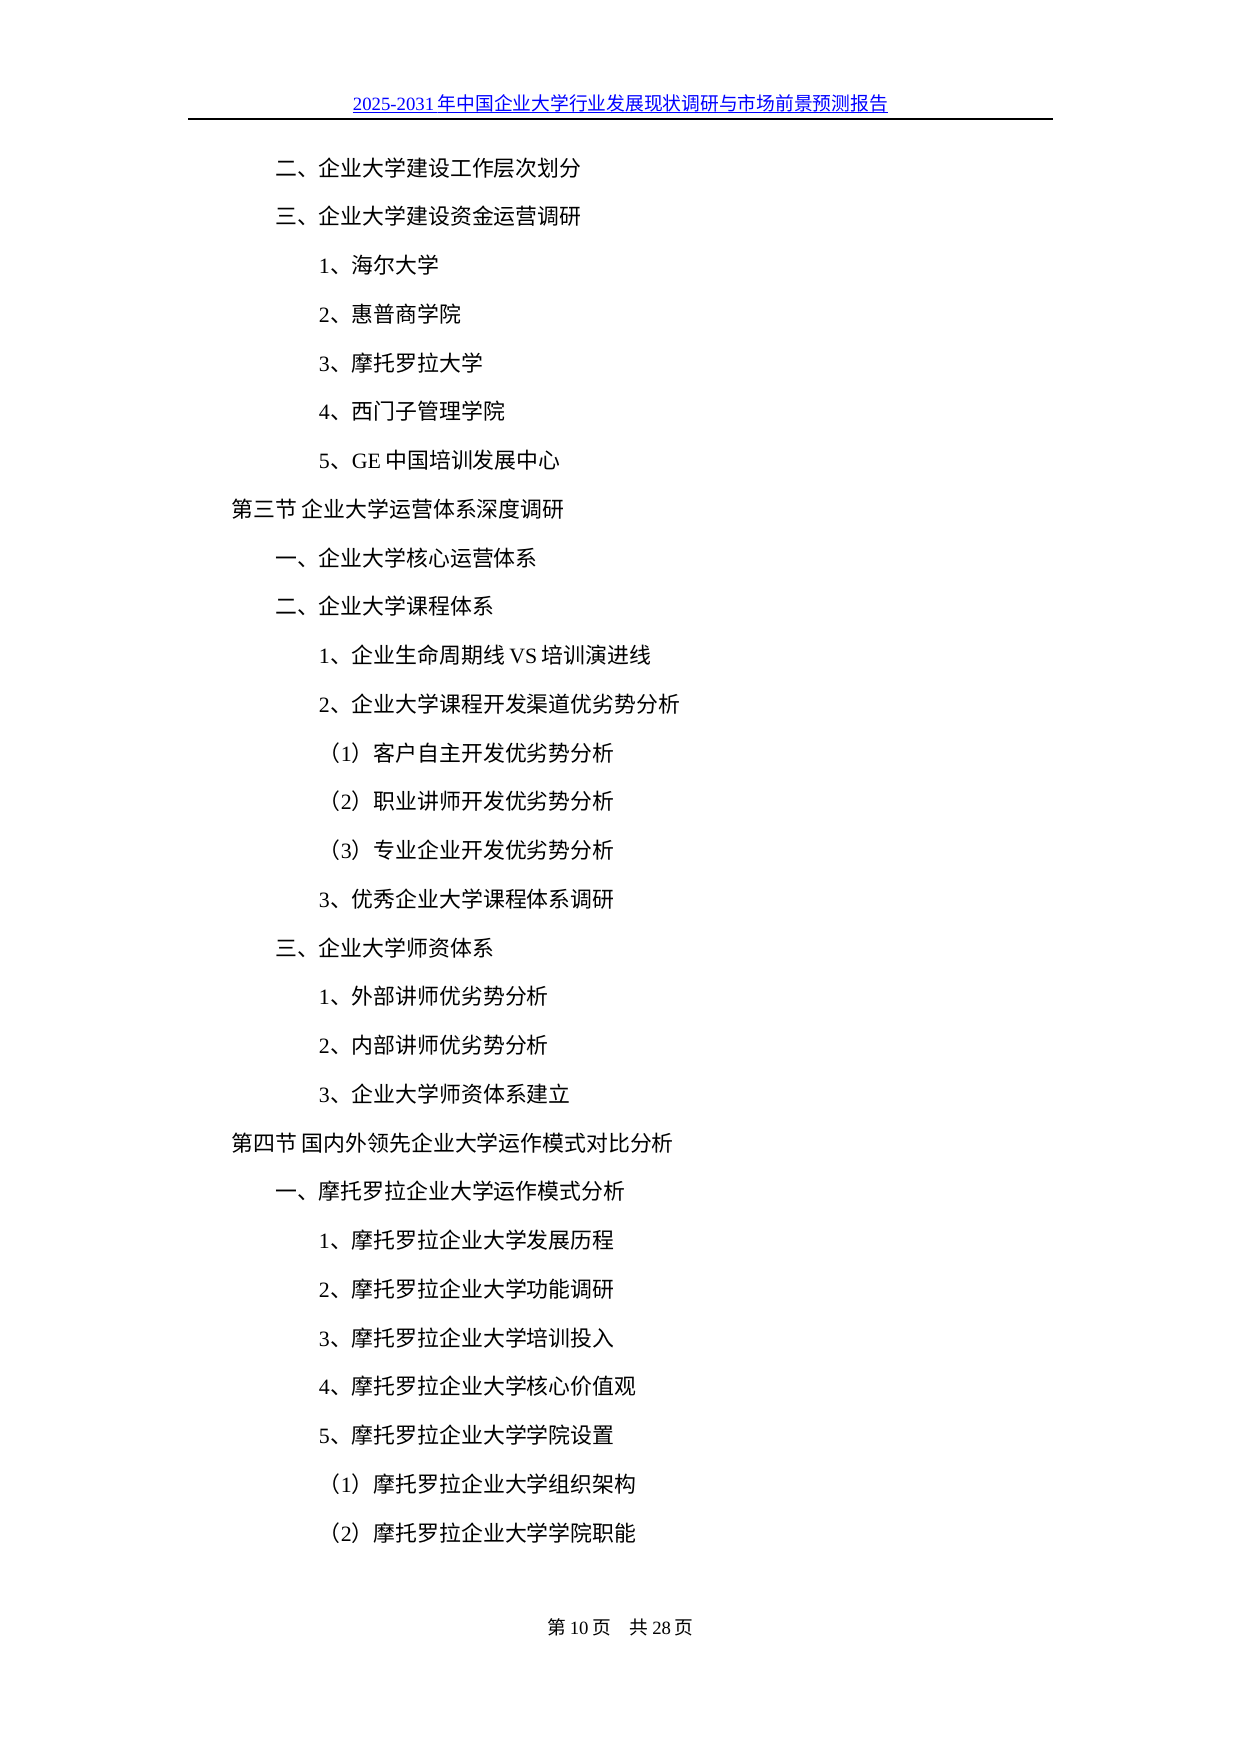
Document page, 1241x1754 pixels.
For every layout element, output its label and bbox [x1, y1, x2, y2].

text [187, 150, 1053, 1548]
